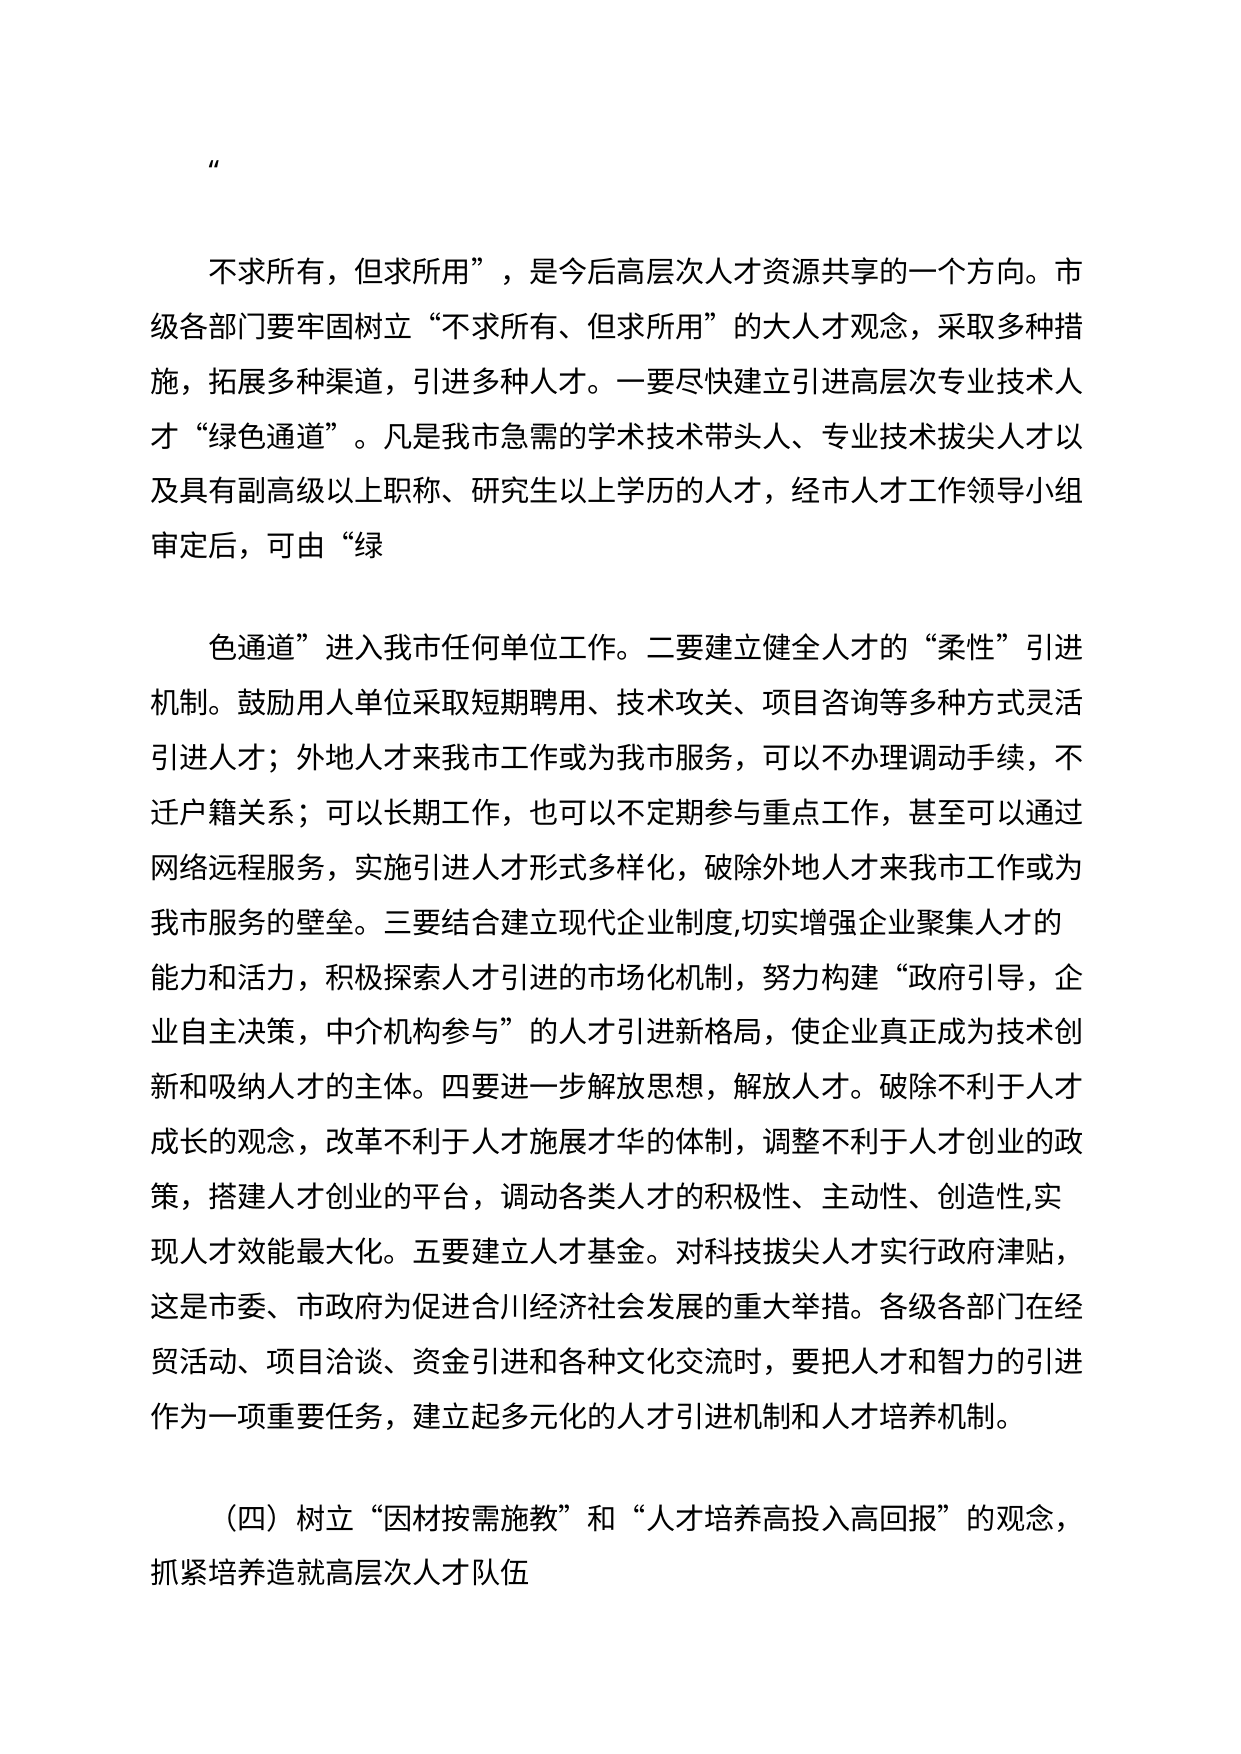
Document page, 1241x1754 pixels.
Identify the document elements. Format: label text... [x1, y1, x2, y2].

text （四）树立“因材按需施教”和“人才培养高投入高回报”的观念，抓紧培养造就高层次人才队伍 [150, 1495, 1090, 1592]
text 色通道”进入我市任何单位工作。二要建立健全人才的“柔性”引进机制。鼓励用人单位采取短期聘用、技术攻关、项目咨询等多种方式灵活引进人才；外地人才来我市工作或为我市服务，可以不办理调动手续，不迁户籍关系；可以长期工作，也可以不定期参与重点工作，甚至可以通过网络远程服务，实施引进人才形式多样化，破除外地人才来我市工作或为我市服务的壁垒。三要结合建立现代企业制度,切实增强企业聚集人才的能力和活力，积极探索人才引进的市场化机制，努力构建“政府引导，企业自主决策，中介机构参与”的人才引进新格局，使企业真正成为技术创新和吸纳人才的主体。四要进一步解放思想，解放人才。破除不利于人才成长的观念，改革不利于人才施展才华的体制，调整不利于人才创业的政策，搭建人才创业的平台，调动各类人才的积极性、主动性、创造性,实现人才效能最大化。五要建立人才基金。对科技拔尖人才实行政府津贴，这是市委、市政府为促进合川经济社会发展的重大举措。各级各部门在经贸活动、项目洽谈、资金引进和各种文化交流时，要把人才和智力的引进作为一项重要任务，建立起多元化的人才引进机制和人才培养机制。 [150, 625, 1090, 1436]
text “ [150, 150, 1090, 190]
text 不求所有，但求所用”，是今后高层次人才资源共享的一个方向。市级各部门要牢固树立“不求所有、但求所用”的大人才观念，采取多种措施，拓展多种渠道，引进多种人才。一要尽快建立引进高层次专业技术人才“绿色通道”。凡是我市急需的学术技术带头人、专业技术拔尖人才以及具有副高级以上职称、研究生以上学历的人才，经市人才工作领导小组审定后，可由“绿 [150, 248, 1090, 565]
